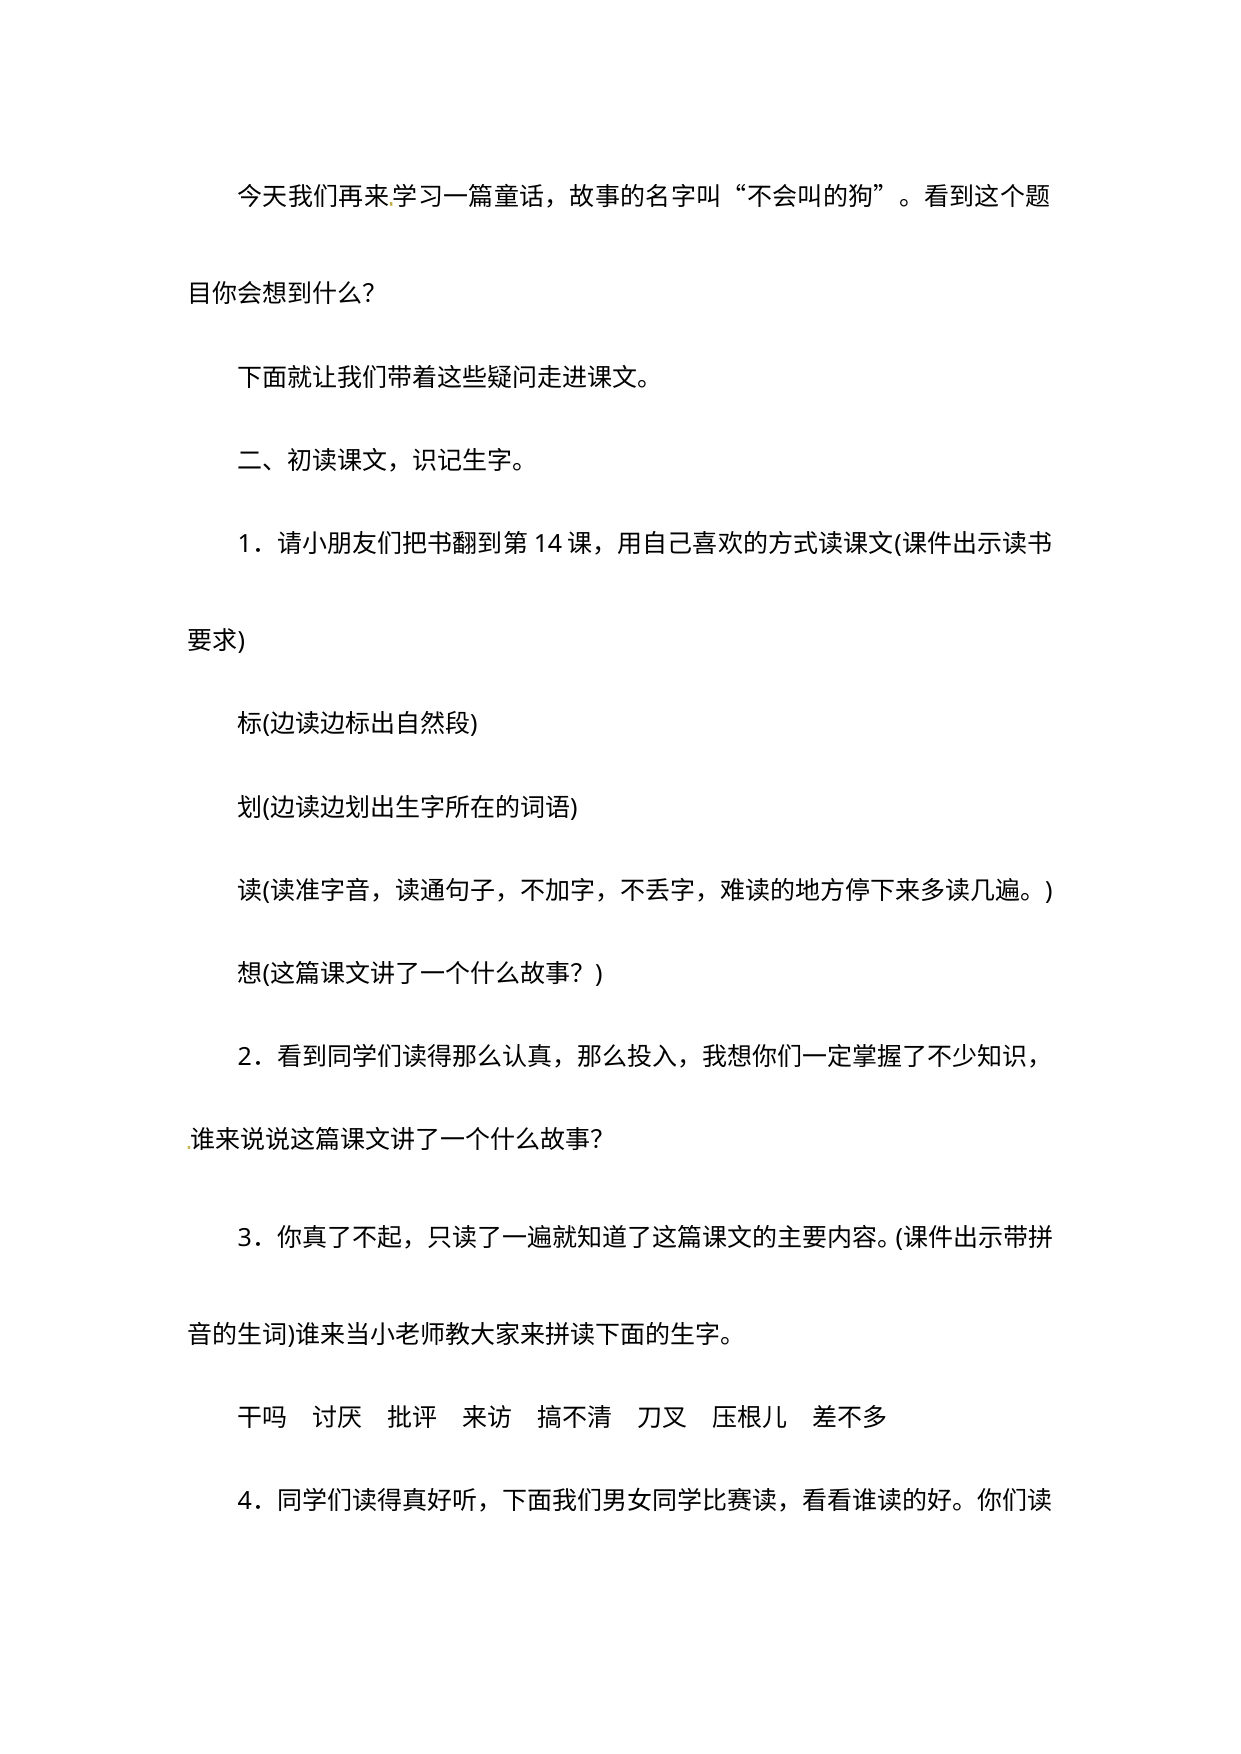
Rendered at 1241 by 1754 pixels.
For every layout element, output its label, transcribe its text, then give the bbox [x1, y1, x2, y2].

text 三、整体感知。 [187, 1036, 1053, 1101]
text 2．思考：本文写了一个什么故事？这只狗为什么要学叫？都向谁学了？ [187, 1203, 1053, 1268]
text 1．想想文中一共出现几只小动物？ [187, 1369, 1053, 1434]
text 2．看到同学们读得那么认真，那么投入，我想你们一定掌握了不少知识，谁来说说这篇课文讲了一个什么故事？ [187, 411, 1053, 574]
text 读(读准字音，读通句子，不加字，不丢字，难读的地方停下来多读几遍。) [187, 245, 1053, 310]
text 4．同学们读得真好听，下面我们男女同学比赛读，看看谁读的好。你们读得很棒，为自己掌声鼓励一下。 [187, 856, 1053, 1018]
text 1．分角色朗读课文。 [187, 1119, 1053, 1184]
text 3．你真了不起，只读了一遍就知道了这篇课文的主要内容。(课件出示带拼音的生词)谁来当小老师教大家来拼读下面的生字。 [187, 592, 1053, 754]
text 划(边读边划出生字所在的词语) [187, 162, 1053, 227]
text 四、品评形象，深入理解。 [187, 1286, 1053, 1351]
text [187, 1452, 1053, 1517]
text 想(这篇课文讲了一个什么故事？) [187, 328, 1053, 393]
text 干吗 讨厌 批评 来访 搞不清 刀叉 压根儿 差不多 [187, 773, 1053, 838]
